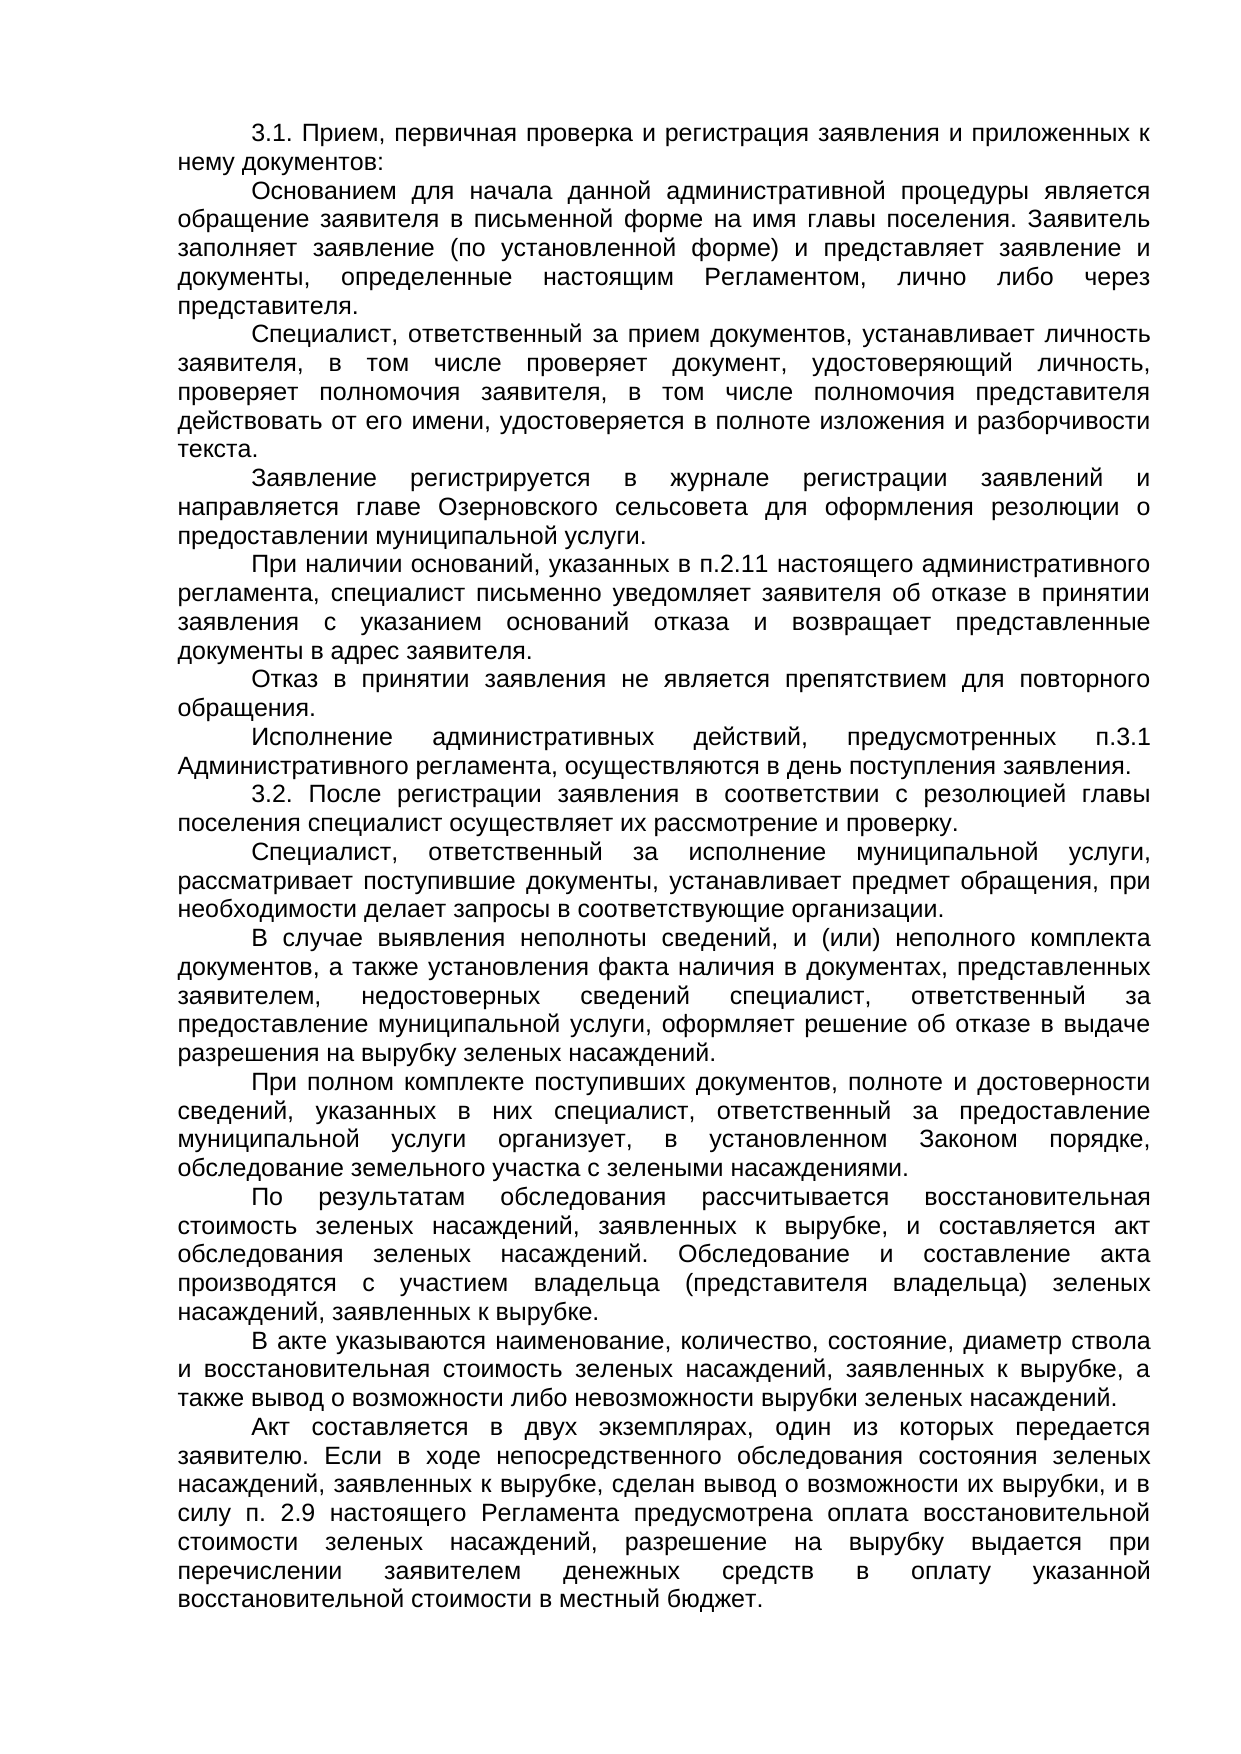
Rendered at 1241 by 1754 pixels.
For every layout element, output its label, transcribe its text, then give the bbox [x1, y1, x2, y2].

text При наличии оснований, указанных в п.2.11 настоящего административного регламента, специалист письменно уведомляет заявителя об отказе в принятии заявления с указанием оснований отказа и возвращает представленные документы в адрес заявителя. [177, 549, 1152, 664]
text Специалист, ответственный за прием документов, устанавливает личность заявителя, в том числе проверяет документ, удостоверяющий личность, проверяет полномочия заявителя, в том числе полномочия представителя действовать от его имени, удостоверяется в полноте изложения и разборчивости текста. [177, 319, 1152, 463]
text Специалист, ответственный за исполнение муниципальной услуги, рассматривает поступившие документы, устанавливает предмет обращения, при необходимости делает запросы в соответствующие организации. [177, 837, 1152, 923]
text Отказ в принятии заявления не является препятствием для повторного обращения. [177, 664, 1152, 722]
text Акт составляется в двух экземплярах, один из которых передается заявителю. Если в ходе непосредственного обследования состояния зеленых насаждений, заявленных к вырубке, сделан вывод о возможности их вырубки, и в силу п. 2.9 настоящего Регламента предусмотрена оплата восстановительной стоимости зеленых насаждений, разрешение на вырубку выдается при перечислении заявителем денежных средств в оплату указанной восстановительной стоимости в местный бюджет. [177, 1412, 1152, 1613]
text 3.1. Прием, первичная проверка и регистрация заявления и приложенных к нему документов: [177, 118, 1152, 176]
text 3.2. После регистрации заявления в соответствии с резолюцией главы поселения специалист осуществляет их рассмотрение и проверку. [177, 779, 1152, 837]
text Заявление регистрируется в журнале регистрации заявлений и направляется главе Озерновского сельсовета для оформления резолюции о предоставлении муниципальной услуги. [177, 463, 1152, 549]
text Основанием для начала данной административной процедуры является обращение заявителя в письменной форме на имя главы поселения. Заявитель заполняет заявление (по установленной форме) и представляет заявление и документы, определенные настоящим Регламентом, лично либо через представителя. [177, 176, 1152, 319]
text По результатам обследования рассчитывается восстановительная стоимость зеленых насаждений, заявленных к вырубке, и составляется акт обследования зеленых насаждений. Обследование и составление акта производятся с участием владельца (представителя владельца) зеленых насаждений, заявленных к вырубке. [177, 1182, 1152, 1326]
text Исполнение административных действий, предусмотренных п.3.1 Административного регламента, осуществляются в день поступления заявления. [177, 722, 1152, 779]
text В акте указываются наименование, количество, состояние, диаметр ствола и восстановительная стоимость зеленых насаждений, заявленных к вырубке, а также вывод о возможности либо невозможности вырубки зеленых насаждений. [177, 1326, 1152, 1412]
text В случае выявления неполноты сведений, и (или) неполного комплекта документов, а также установления факта наличия в документах, представленных заявителем, недостоверных сведений специалист, ответственный за предоставление муниципальной услуги, оформляет решение об отказе в выдаче разрешения на вырубку зеленых насаждений. [177, 923, 1152, 1067]
text При полном комплекте поступивших документов, полноте и достоверности сведений, указанных в них специалист, ответственный за предоставление муниципальной услуги организует, в установленном Законом порядке, обследование земельного участка с зелеными насаждениями. [177, 1067, 1152, 1182]
